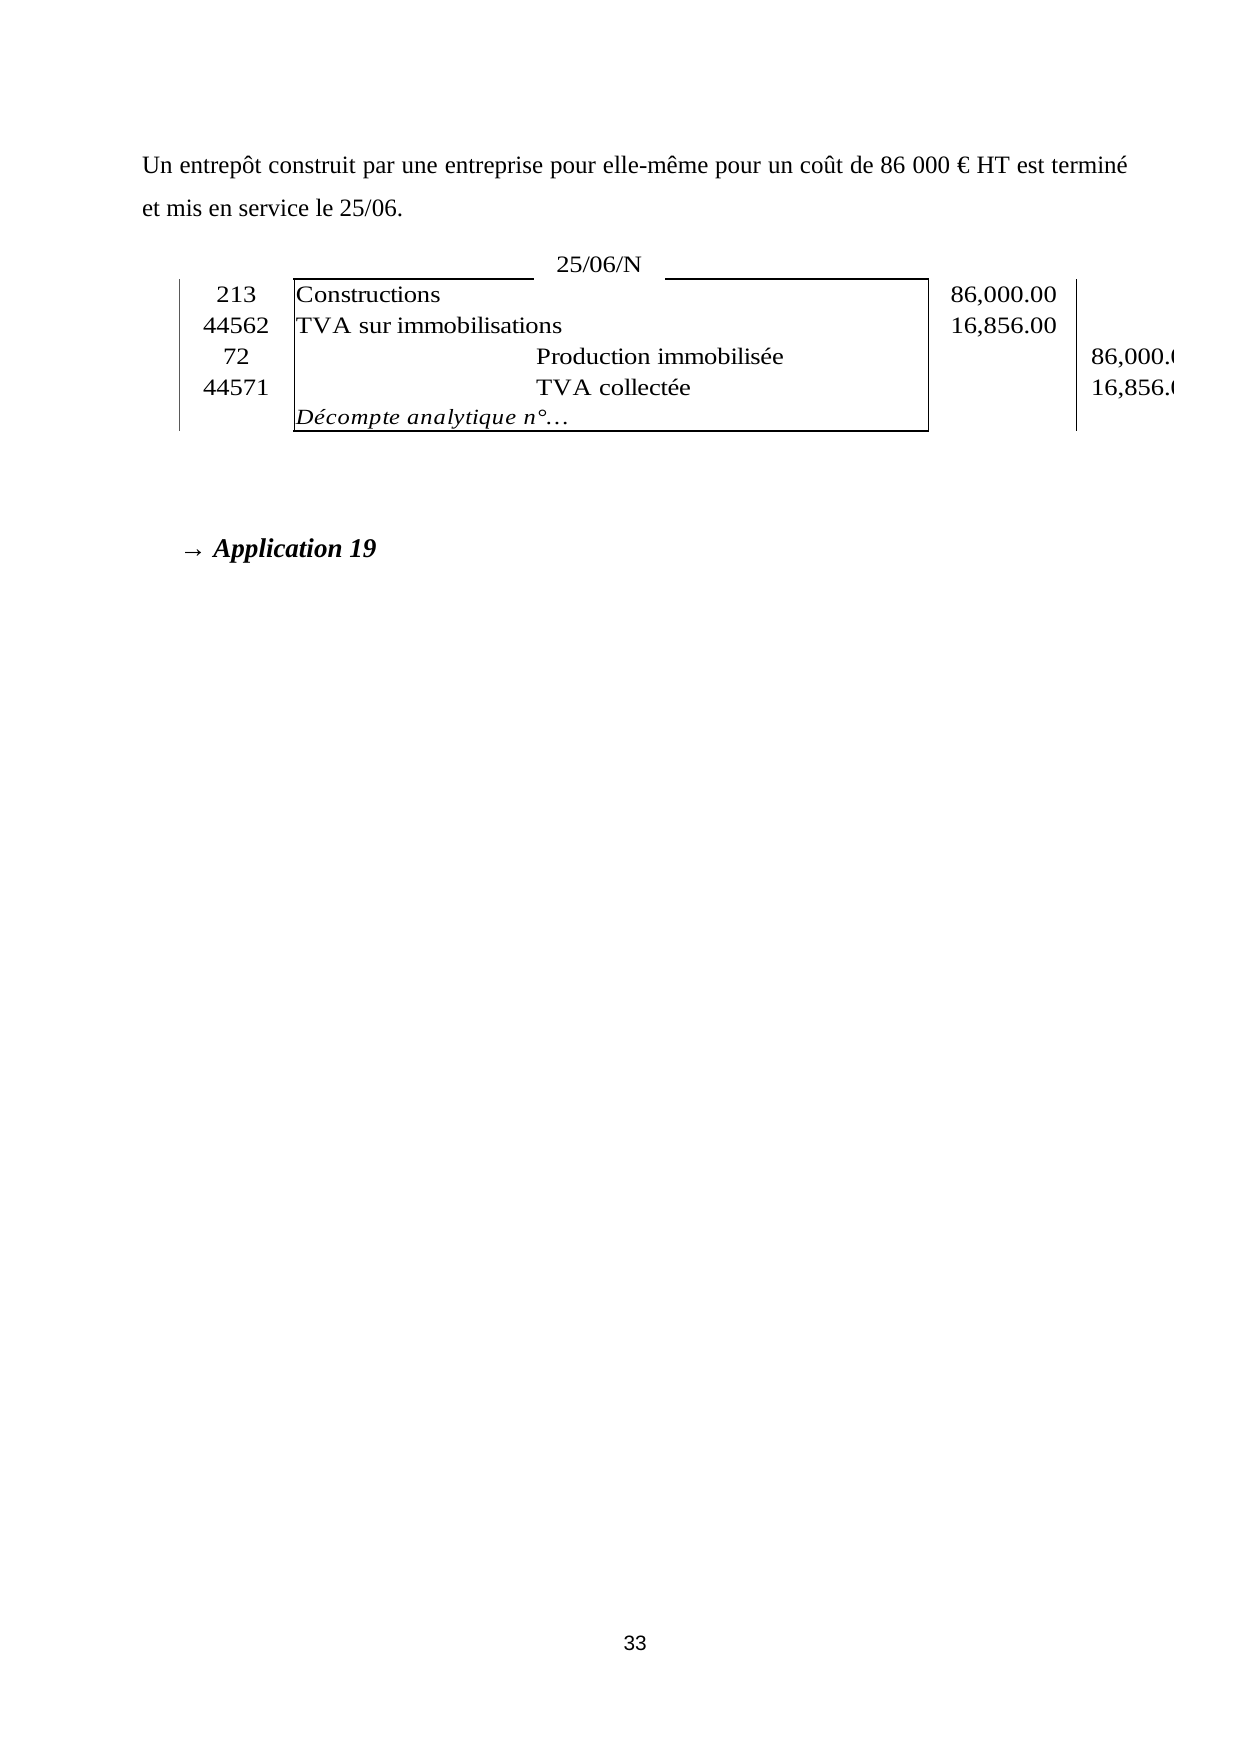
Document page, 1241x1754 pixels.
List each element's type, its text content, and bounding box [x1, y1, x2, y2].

text → Application 19 [179, 532, 1128, 563]
text Un entrepôt construit par une entreprise pour elle-même pour un coût de 86 000 € HT est terminé et mis en service le 25/06. [142, 150, 1128, 222]
